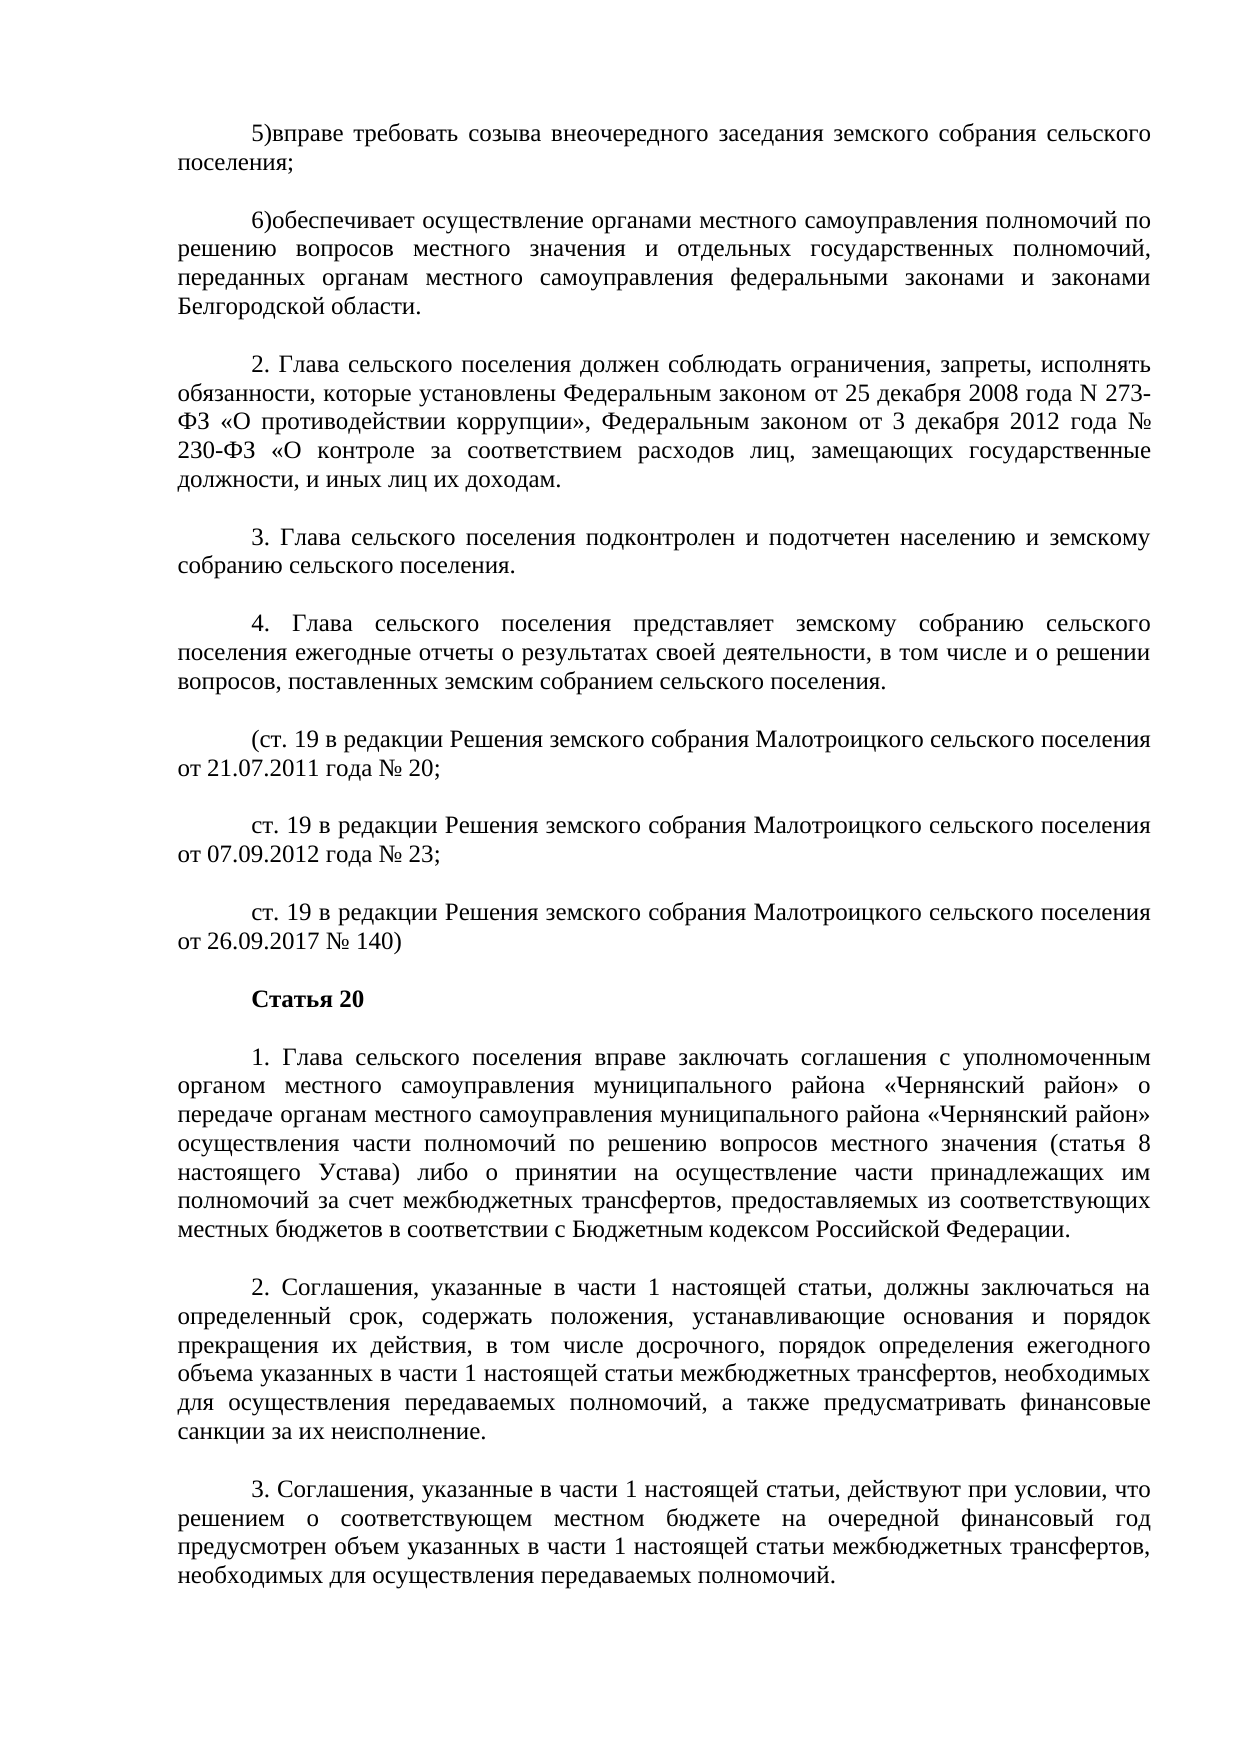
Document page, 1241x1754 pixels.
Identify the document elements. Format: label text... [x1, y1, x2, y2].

text 3. Глава сельского поселения подконтролен и подотчетен населению и земскому собранию сельского поселения. [177, 522, 1152, 579]
text 2. Глава сельского поселения должен соблюдать ограничения, запреты, исполнять обязанности, которые установлены Федеральным законом от 25 декабря 2008 года N 273-ФЗ «О противодействии коррупции», Федеральным законом от 3 декабря 2012 года № 230-ФЗ «О контроле за соответствием расходов лиц, замещающих государственные должности, и иных лиц их доходам. [177, 349, 1152, 493]
text ст. 19 в редакции Решения земского собрания Малотроицкого сельского поселения от 07.09.2012 года № 23; [177, 811, 1152, 868]
text (ст. 19 в редакции Решения земского собрания Малотроицкого сельского поселения от 21.07.2011 года № 20; [177, 724, 1152, 781]
text 1. Глава сельского поселения вправе заключать соглашения с уполномоченным органом местного самоуправления муниципального района «Чернянский район» о передаче органам местного самоуправления муниципального района «Чернянский район» осуществления части полномочий по решению вопросов местного значения (статья 8 настоящего Устава) либо о принятии на осуществление части принадлежащих им полномочий за счет межбюджетных трансфертов, предоставляемых из соответствующих местных бюджетов в соответствии с Бюджетным кодексом Российской Федерации. [177, 1042, 1152, 1243]
text 2. Соглашения, указанные в части 1 настоящей статьи, должны заключаться на определенный срок, содержать положения, устанавливающие основания и порядок прекращения их действия, в том числе досрочного, порядок определения ежегодного объема указанных в части 1 настоящей статьи межбюджетных трансфертов, необходимых для осуществления передаваемых полномочий, а также предусматривать финансовые санкции за их неисполнение. [177, 1272, 1152, 1445]
text 4. Глава сельского поселения представляет земскому собранию сельского поселения ежегодные отчеты о результатах своей деятельности, в том числе и о решении вопросов, поставленных земским собранием сельского поселения. [177, 608, 1152, 695]
text ст. 19 в редакции Решения земского собрания Малотроицкого сельского поселения от 26.09.2017 № 140) [177, 897, 1152, 955]
text Статья 20 [177, 984, 1152, 1013]
text 5)вправе требовать созыва внеочередного заседания земского собрания сельского поселения; [177, 118, 1152, 176]
text 3. Соглашения, указанные в части 1 настоящей статьи, действуют при условии, что решением о соответствующем местном бюджете на очередной финансовый год предусмотрен объем указанных в части 1 настоящей статьи межбюджетных трансфертов, необходимых для осуществления передаваемых полномочий. [177, 1474, 1152, 1589]
text 6)обеспечивает осуществление органами местного самоуправления полномочий по решению вопросов местного значения и отдельных государственных полномочий, переданных органам местного самоуправления федеральными законами и законами Белгородской области. [177, 205, 1152, 320]
